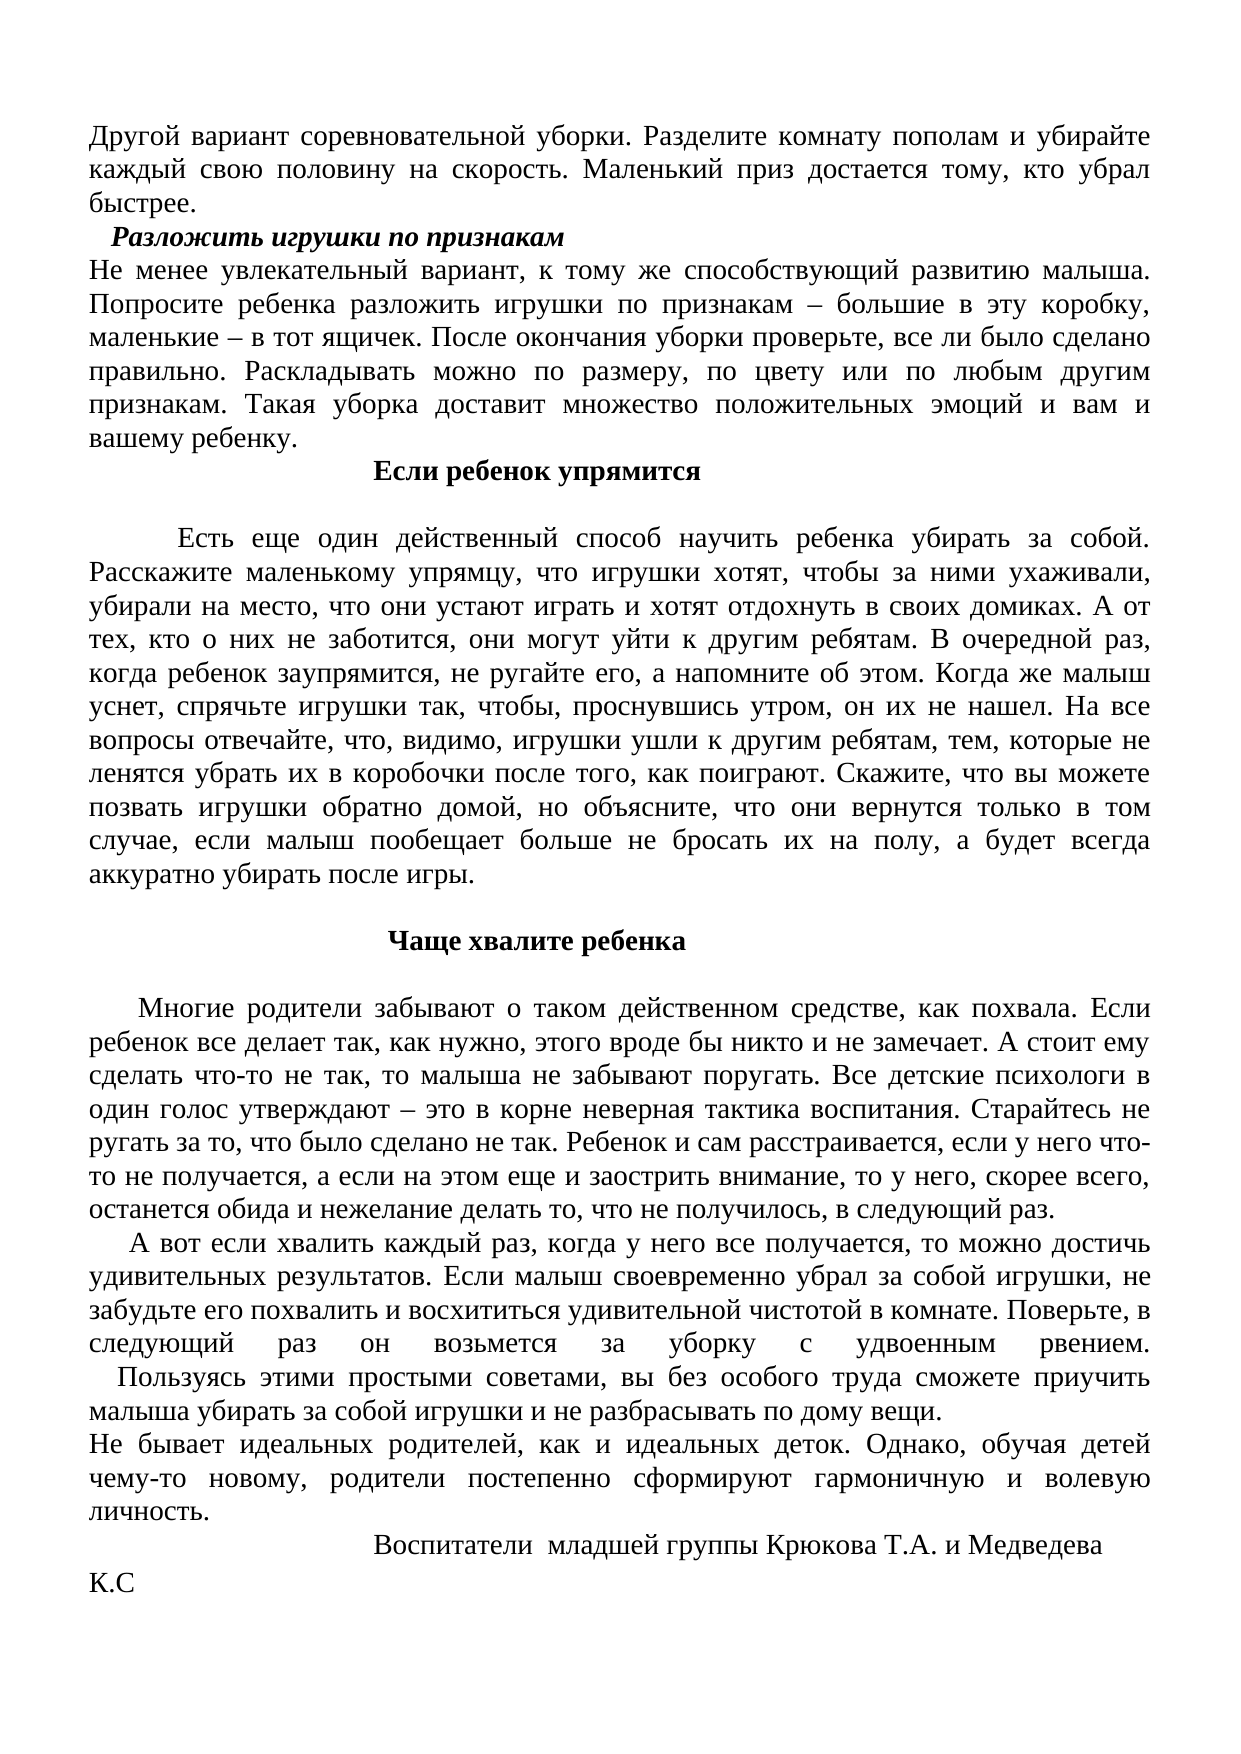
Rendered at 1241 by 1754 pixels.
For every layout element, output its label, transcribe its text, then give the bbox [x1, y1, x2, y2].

text Воспитатели младшей группы Крюкова Т.А. и Медведева К.С [89, 1527, 1152, 1599]
text А вот если хвалить каждый раз, когда у него все получается, то можно достичь удивительных результатов. Если малыш своевременно убрал за собой игрушки, не забудьте его похвалить и восхититься удивительной чистотой в комнате. Поверьте, в следующий раз он возьмется за уборку с удвоенным рвением. Пользуясь этими простыми советами, вы без особого труда сможете приучить малыша убирать за собой игрушки и не разбрасывать по дому вещи. [89, 1225, 1152, 1426]
text Чаще хвалите ребенка [89, 923, 1152, 957]
text Если ребенок упрямится [89, 453, 1152, 487]
text Не менее увлекательный вариант, к тому же способствующий развитию малыша. Попросите ребенка разложить игрушки по признакам – большие в эту коробку, маленькие – в тот ящичек. После окончания уборки проверьте, все ли было сделано правильно. Раскладывать можно по размеру, по цвету или по любым другим признакам. Такая уборка доставит множество положительных эмоций и вам и вашему ребенку. [89, 252, 1152, 453]
text Разложить игрушки по признакам [89, 219, 1152, 252]
text Не бывает идеальных родителей, как и идеальных деток. Однако, обучая детей чему-то новому, родители постепенно сформируют гармоничную и волевую личность. [89, 1426, 1152, 1527]
text Другой вариант соревновательной уборки. Разделите комнату пополам и убирайте каждый свою половину на скорость. Маленький приз достается тому, кто убрал быстрее. [89, 118, 1152, 219]
text Есть еще один действенный способ научить ребенка убирать за собой. Расскажите маленькому упрямцу, что игрушки хотят, чтобы за ними ухаживали, убирали на место, что они устают играть и хотят отдохнуть в своих домиках. А от тех, кто о них не заботится, они могут уйти к другим ребятам. В очередной раз, когда ребенок заупрямится, не ругайте его, а напомните об этом. Когда же малыш уснет, спрячьте игрушки так, чтобы, проснувшись утром, он их не нашел. На все вопросы отвечайте, что, видимо, игрушки ушли к другим ребятам, тем, которые не ленятся убрать их в коробочки после того, как поиграют. Скажите, что вы можете позвать игрушки обратно домой, но объясните, что они вернутся только в том случае, если малыш пообещает больше не бросать их на полу, а будет всегда аккуратно убирать после игры. [89, 521, 1152, 889]
text Многие родители забывают о таком действенном средстве, как похвала. Если ребенок все делает так, как нужно, этого вроде бы никто и не замечает. А стоит ему сделать что-то не так, то малыша не забывают поругать. Все детские психологи в один голос утверждают – это в корне неверная тактика воспитания. Старайтесь не ругать за то, что было сделано не так. Ребенок и сам расстраивается, если у него что-то не получается, а если на этом еще и заострить внимание, то у него, скорее всего, останется обида и нежелание делать то, что не получилось, в следующий раз. [89, 990, 1152, 1225]
